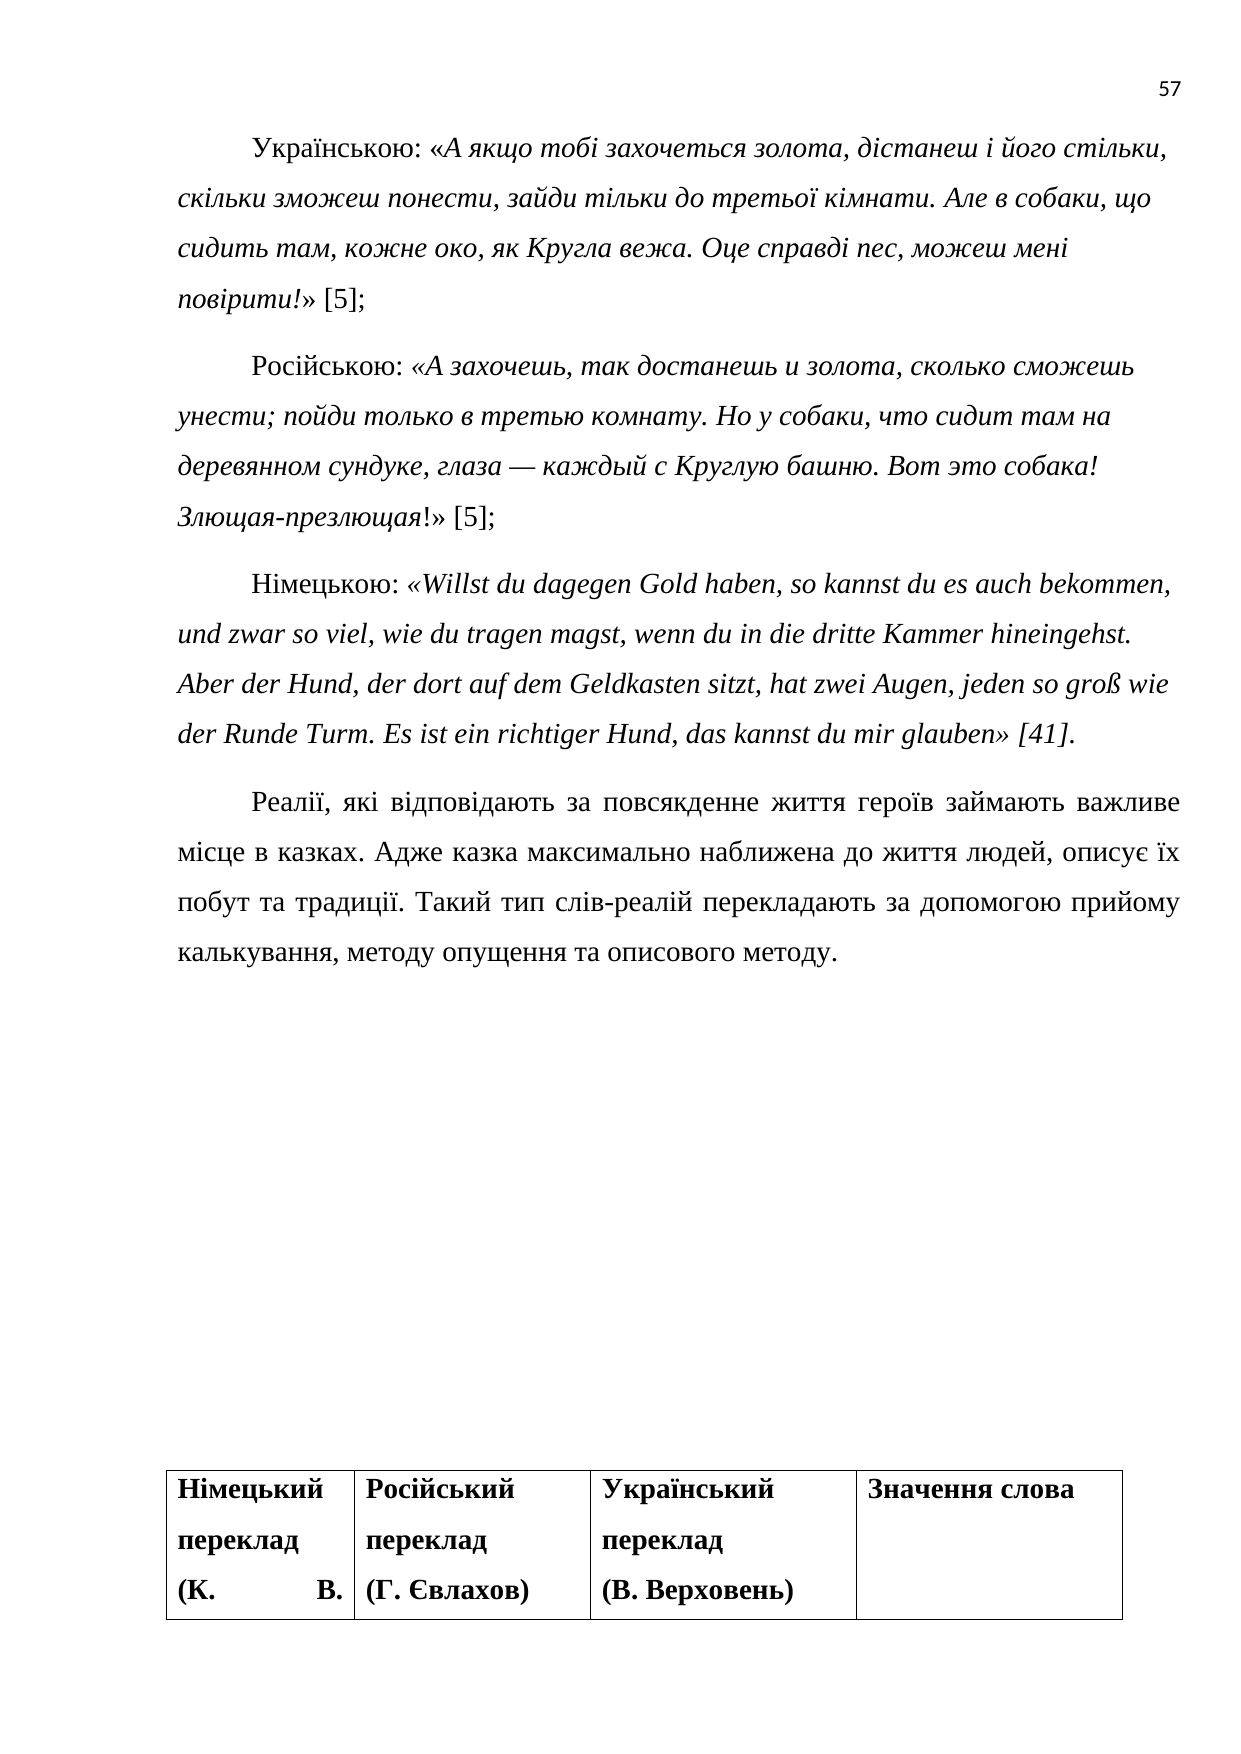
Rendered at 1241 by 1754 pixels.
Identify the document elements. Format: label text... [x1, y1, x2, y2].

table_header Значення слова [857, 1471, 1122, 1619]
text Німецькою: «Willst du dagegen Gold haben, so kannst du es auch bekommen, und zwar so viel, wie du tragen magst, wenn du in die dritte Kammer hineingehst. Aber der Hund, der dort auf dem Geldkasten sitzt, hat zwei Augen, jeden so groß wie der Runde Turm. Es ist ein richtiger Hund, das kannst du mir glauben» [41]. [177, 566, 1181, 750]
text Російською: «А захочешь, так достанешь и золота, сколько сможешь унести; пойди только в третью комнату. Но у собаки, что сидит там на деревянном сундуке, глаза — каждый с Круглую башню. Вот это собака! Злющая-презлющая!» [5]; [177, 348, 1181, 532]
text Реалії, які відповідають за повсякденне життя героїв займають важливе місце в казках. Адже казка максимально наближена до життя людей, описує їх побут та традиції. Такий тип слів-реалій перекладають за допомогою прийому калькування, методу опущення та описового методу. [177, 784, 1181, 968]
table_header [355, 1471, 590, 1619]
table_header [591, 1471, 856, 1619]
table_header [167, 1471, 354, 1619]
text Українською: «А якщо тобі захочеться золота, дістанеш і його стільки, скільки зможеш понести, зайди тільки до третьої кімнати. Але в собаки, що сидить там, кожне око, як Кругла вежа. Оце справді пес, можеш мені повірити!» [5]; [177, 130, 1181, 314]
